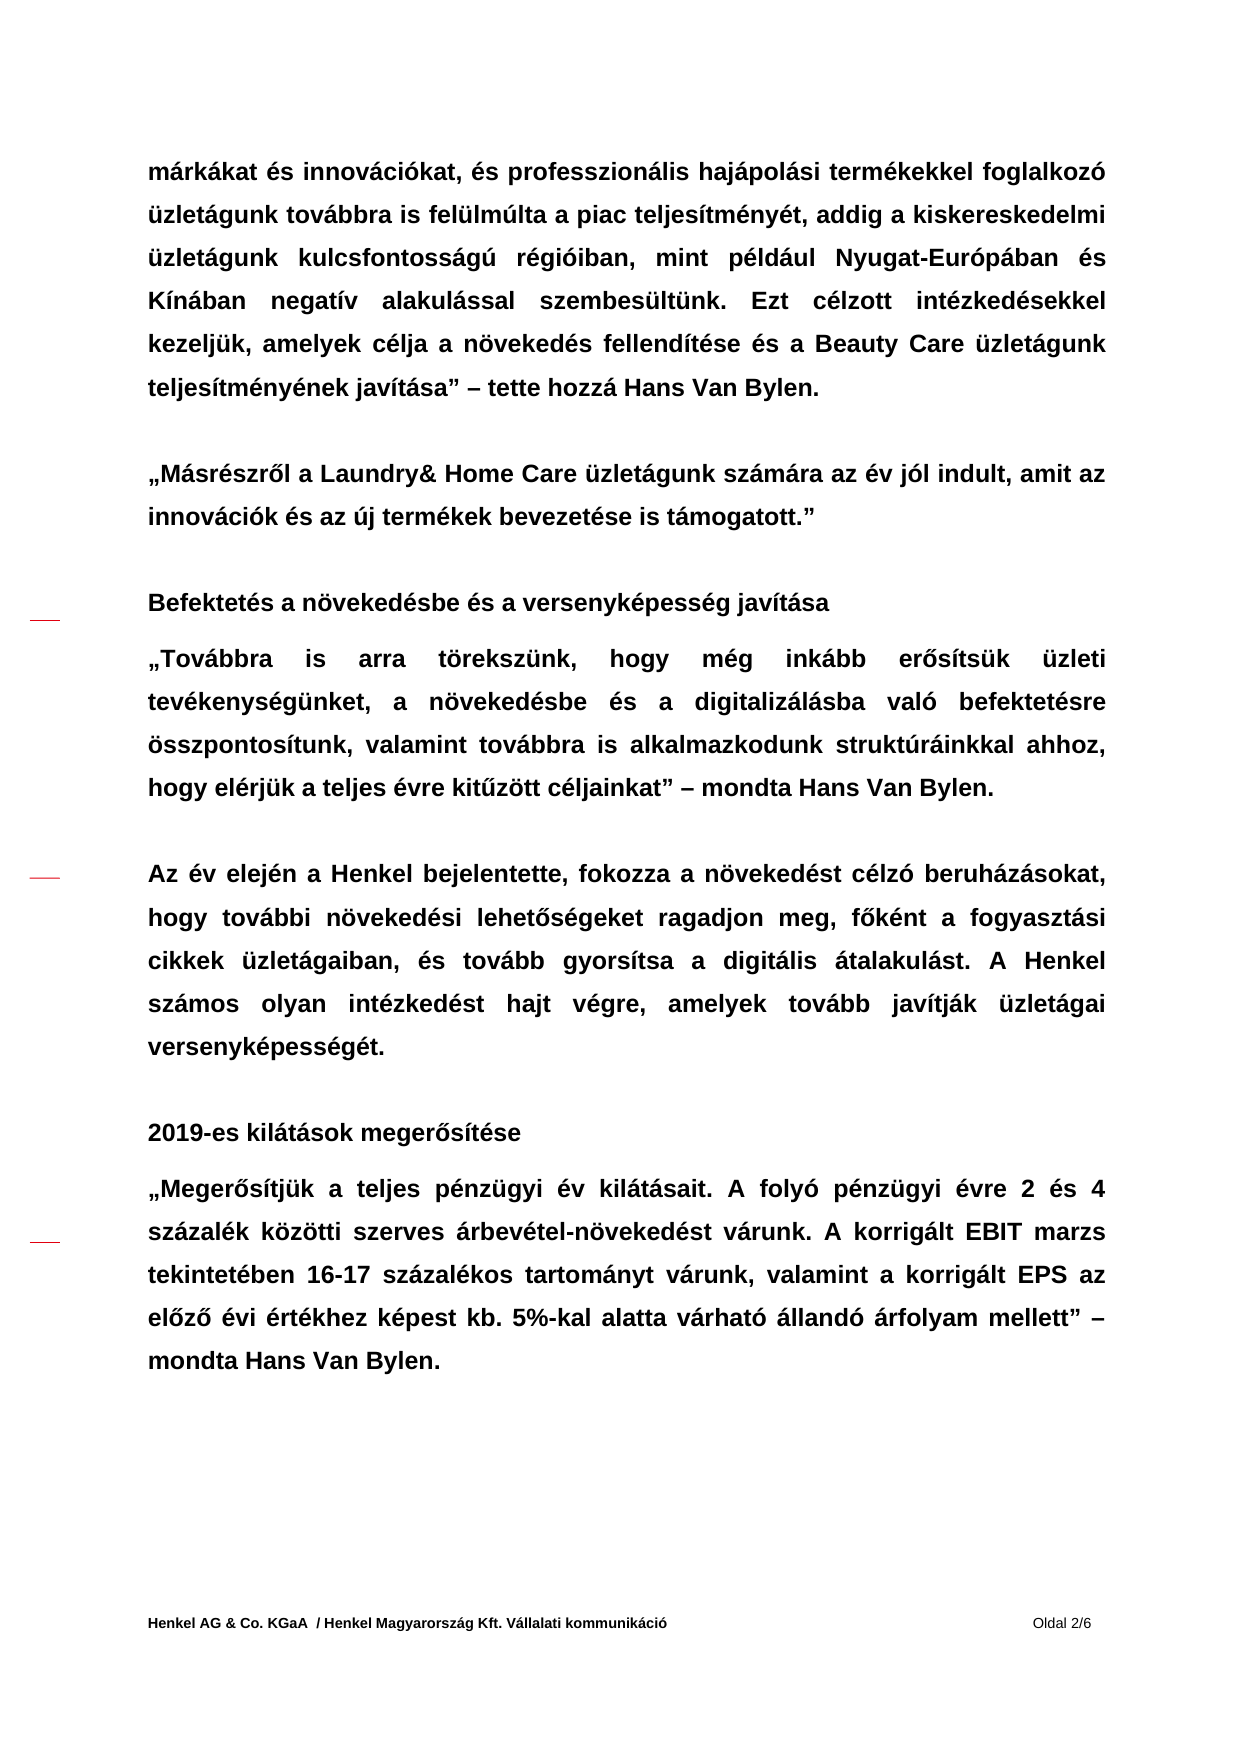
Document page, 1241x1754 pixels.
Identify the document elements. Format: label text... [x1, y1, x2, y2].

text „Megerősítjük a teljes pénzügyi év kilátásait. A folyó pénzügyi évre 2 és 4 százalék közötti szerves árbevétel-növekedést várunk. A korrigált EBIT marzs tekintetében 16-17 százalékos tartományt várunk, valamint a korrigált EPS az előző évi értékhez képest kb. 5%-kal alatta várható állandó árfolyam mellett” – mondta Hans Van Bylen. [148, 1174, 1107, 1375]
text 2019-es kilátások megerősítése [148, 1118, 1107, 1147]
text „Másrészről a Laundry& Home Care üzletágunk számára az év jól indult, amit az innovációk és az új termékek bevezetése is támogatott.” [148, 459, 1107, 531]
text Az év elején a Henkel bejelentette, fokozza a növekedést célzó beruházásokat, hogy további növekedési lehetőségeket ragadjon meg, főként a fogyasztási cikkek üzletágaiban, és tovább gyorsítsa a digitális átalakulást. A Henkel számos olyan intézkedést hajt végre, amelyek tovább javítják üzletágai versenyképességét. [148, 859, 1107, 1061]
text Befektetés a növekedésbe és a versenyképesség javítása [148, 588, 1107, 617]
text „Továbbra is arra törekszünk, hogy még inkább erősítsük üzleti tevékenységünket, a növekedésbe és a digitalizálásba való befektetésre összpontosítunk, valamint továbbra is alkalmazkodunk struktúráinkkal ahhoz, hogy elérjük a teljes évre kitűzött céljainkat” – mondta Hans Van Bylen. [148, 644, 1107, 802]
